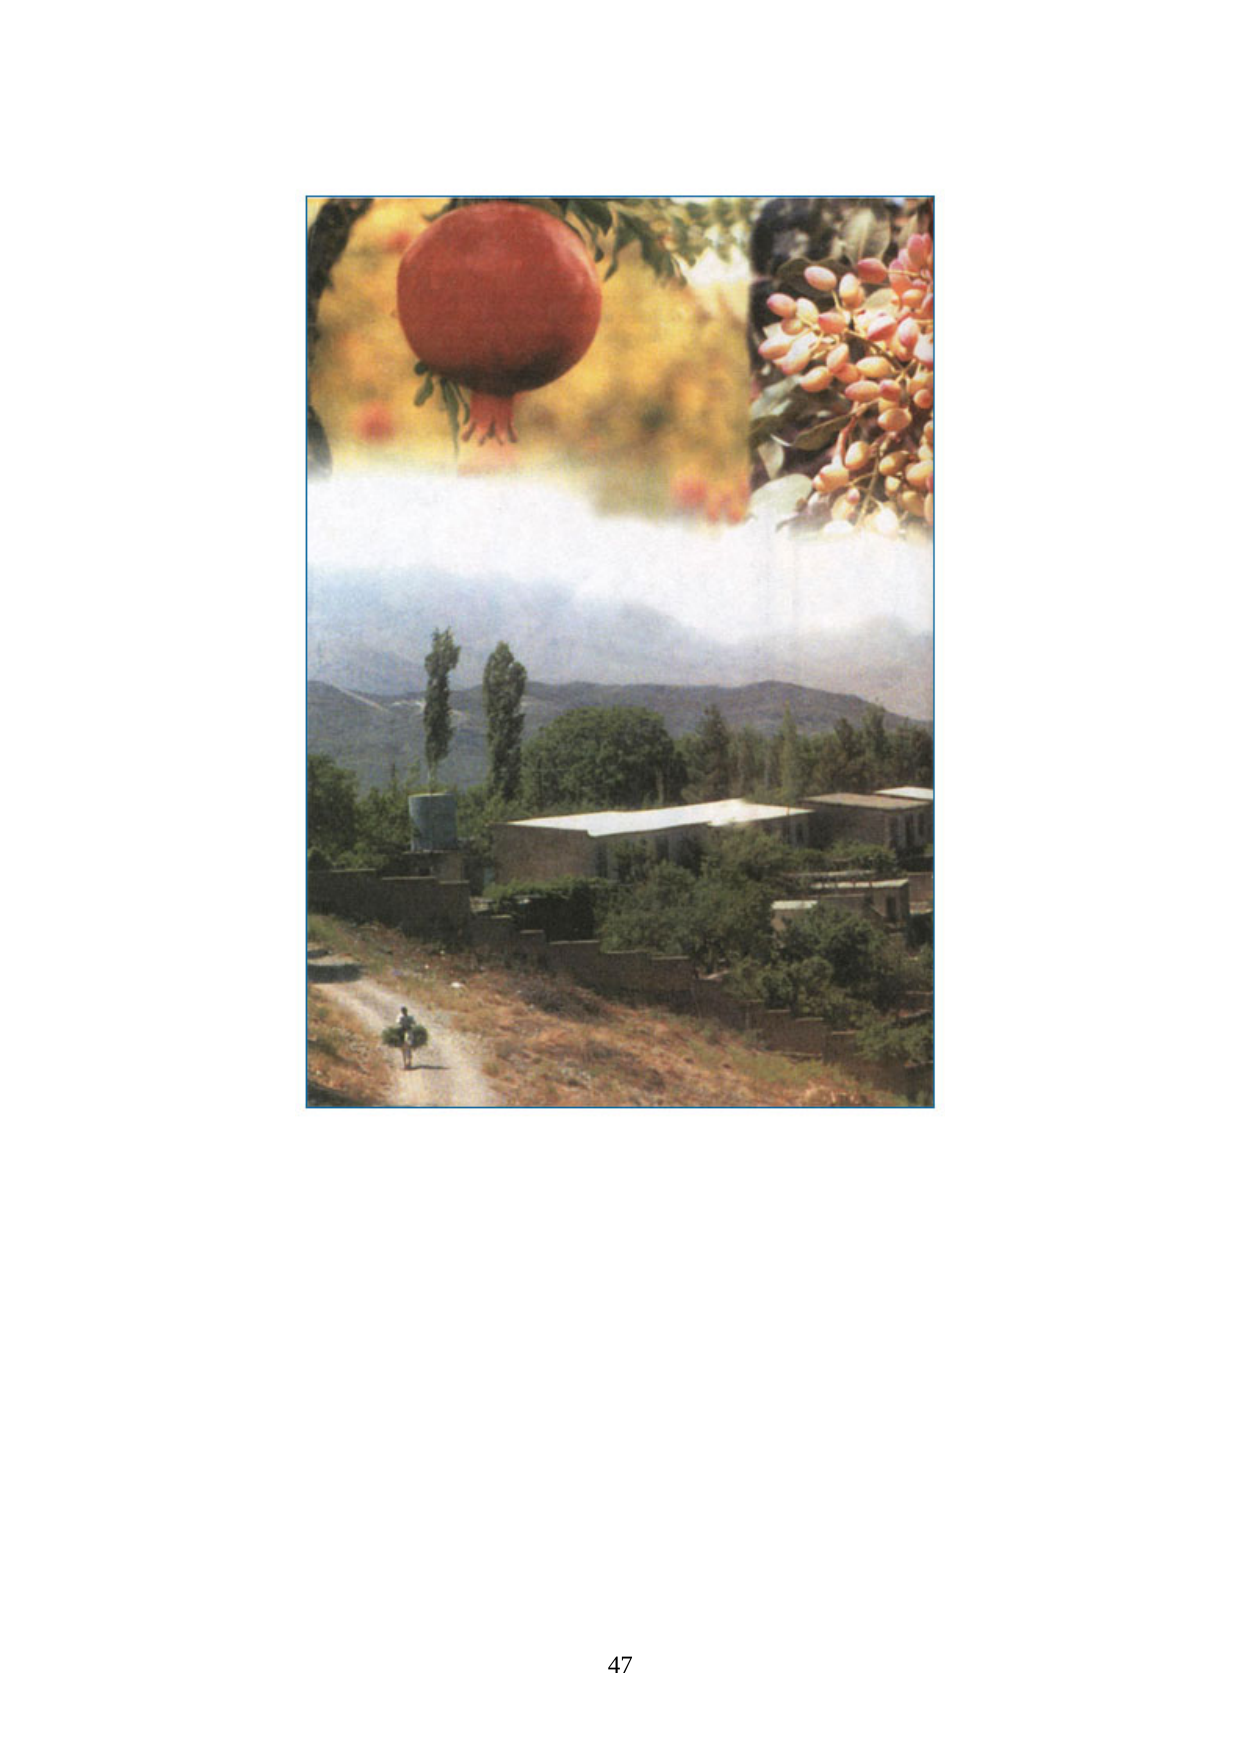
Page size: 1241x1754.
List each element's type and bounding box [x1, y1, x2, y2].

picture [295, 177, 945, 1118]
